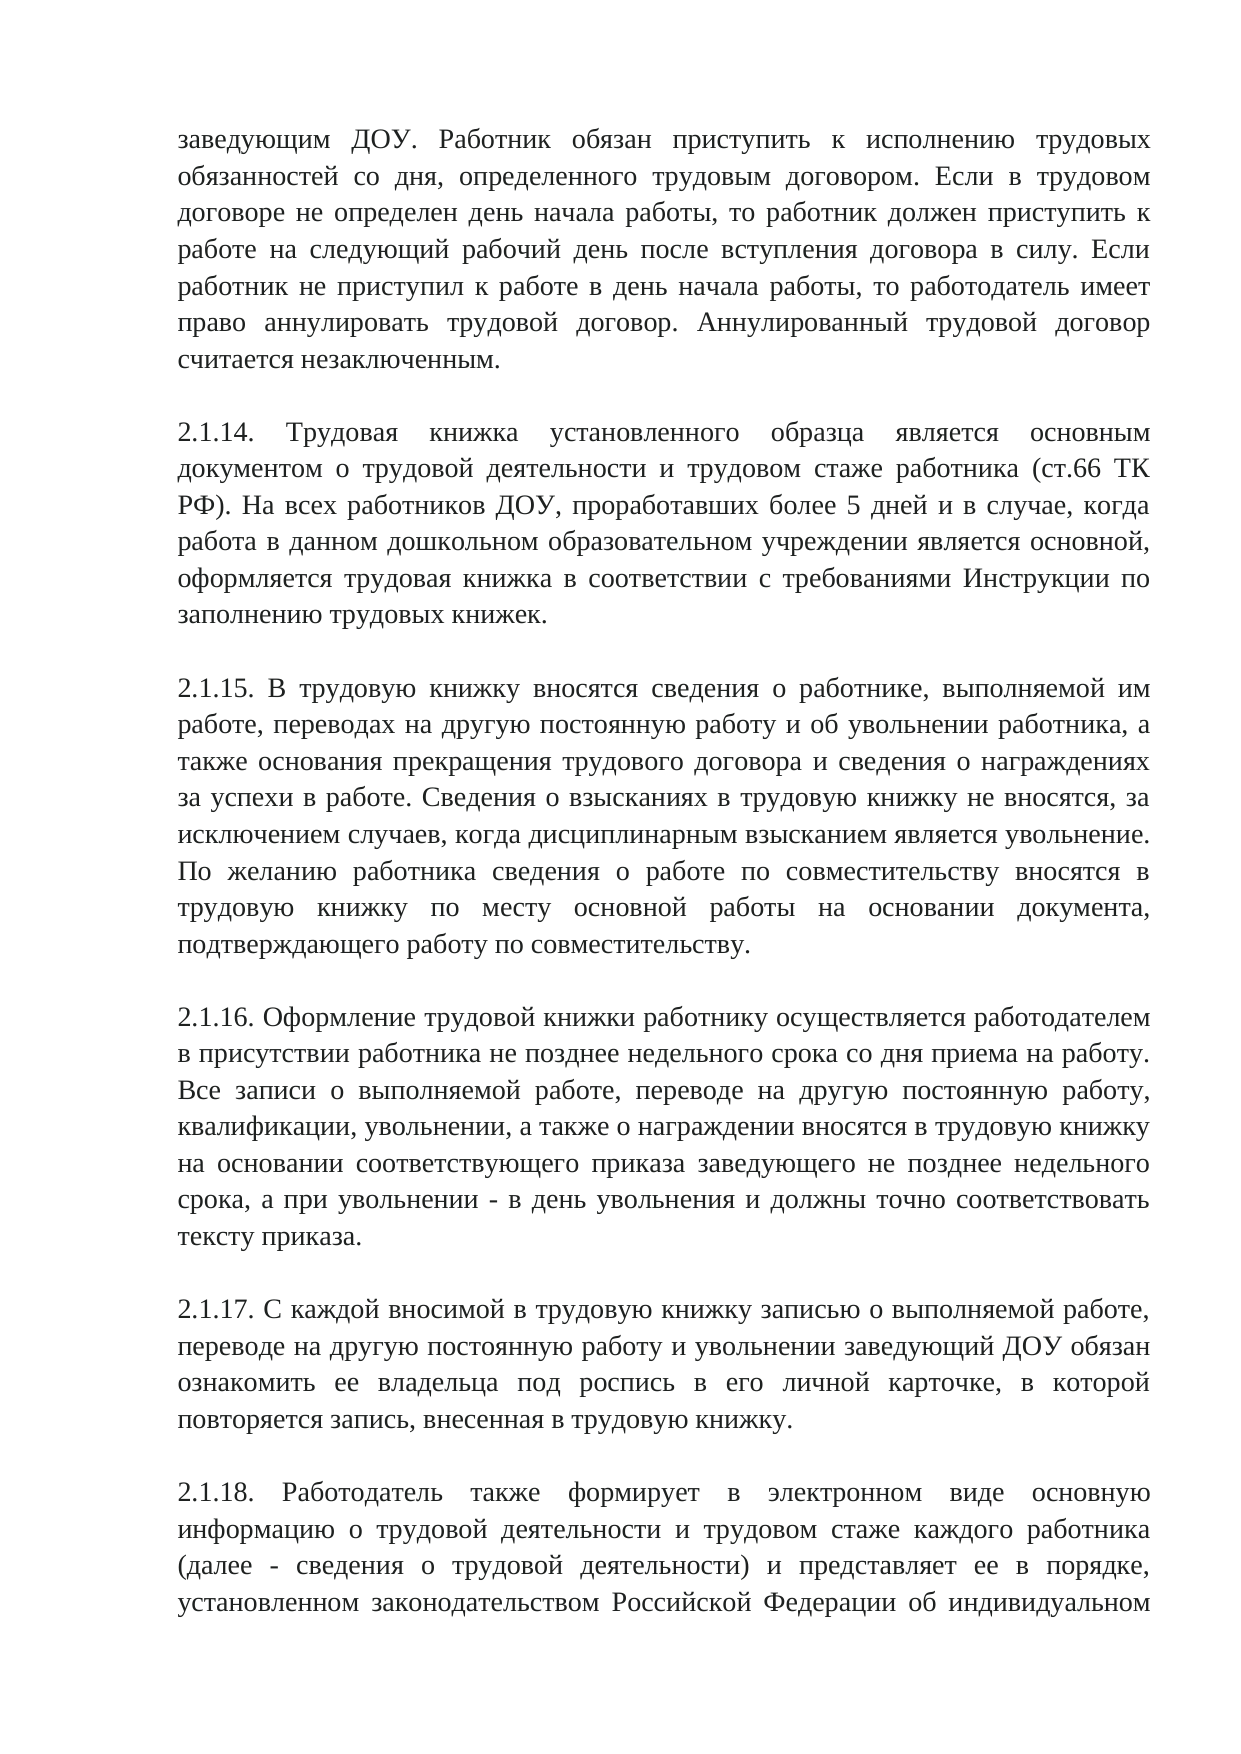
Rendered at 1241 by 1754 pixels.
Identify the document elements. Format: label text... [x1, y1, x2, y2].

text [177, 118, 1152, 374]
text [177, 1434, 1152, 1617]
text 2.1.15. В трудовую книжку вносятся сведения о работнике, выполняемой им работе, переводах на другую постоянную работу и об увольнении работника, а также основания прекращения трудового договора и сведения о награждениях за успехи в работе. Сведения о взысканиях в трудовую книжку не вносятся, за исключением случаев, когда дисциплинарным взысканием является увольнение. По желанию работника сведения о работе по совместительству вносятся в трудовую книжку по месту основной работы на основании документа, подтверждающего работу по совместительству. [177, 630, 1152, 959]
text 2.1.14. Трудовая книжка установленного образца является основным документом о трудовой деятельности и трудовом стаже работника (ст.66 ТК РФ). На всех работников ДОУ, проработавших более 5 дней и в случае, когда работа в данном дошкольном образовательном учреждении является основной, оформляется трудовая книжка в соответствии с требованиями Инструкции по заполнению трудовых книжек. [177, 374, 1152, 630]
text 2.1.17. С каждой вносимой в трудовую книжку записью о выполняемой работе, переводе на другую постоянную работу и увольнении заведующий ДОУ обязан ознакомить ее владельца под роспись в его личной карточке, в которой повторяется запись, внесенная в трудовую книжку. [177, 1252, 1152, 1434]
text 2.1.16. Оформление трудовой книжки работнику осуществляется работодателем в присутствии работника не позднее недельного срока со дня приема на работу. Все записи о выполняемой работе, переводе на другую постоянную работу, квалификации, увольнении, а также о награждении вносятся в трудовую книжку на основании соответствующего приказа заведующего не позднее недельного срока, а при увольнении - в день увольнения и должны точно соответствовать тексту приказа. [177, 959, 1152, 1252]
